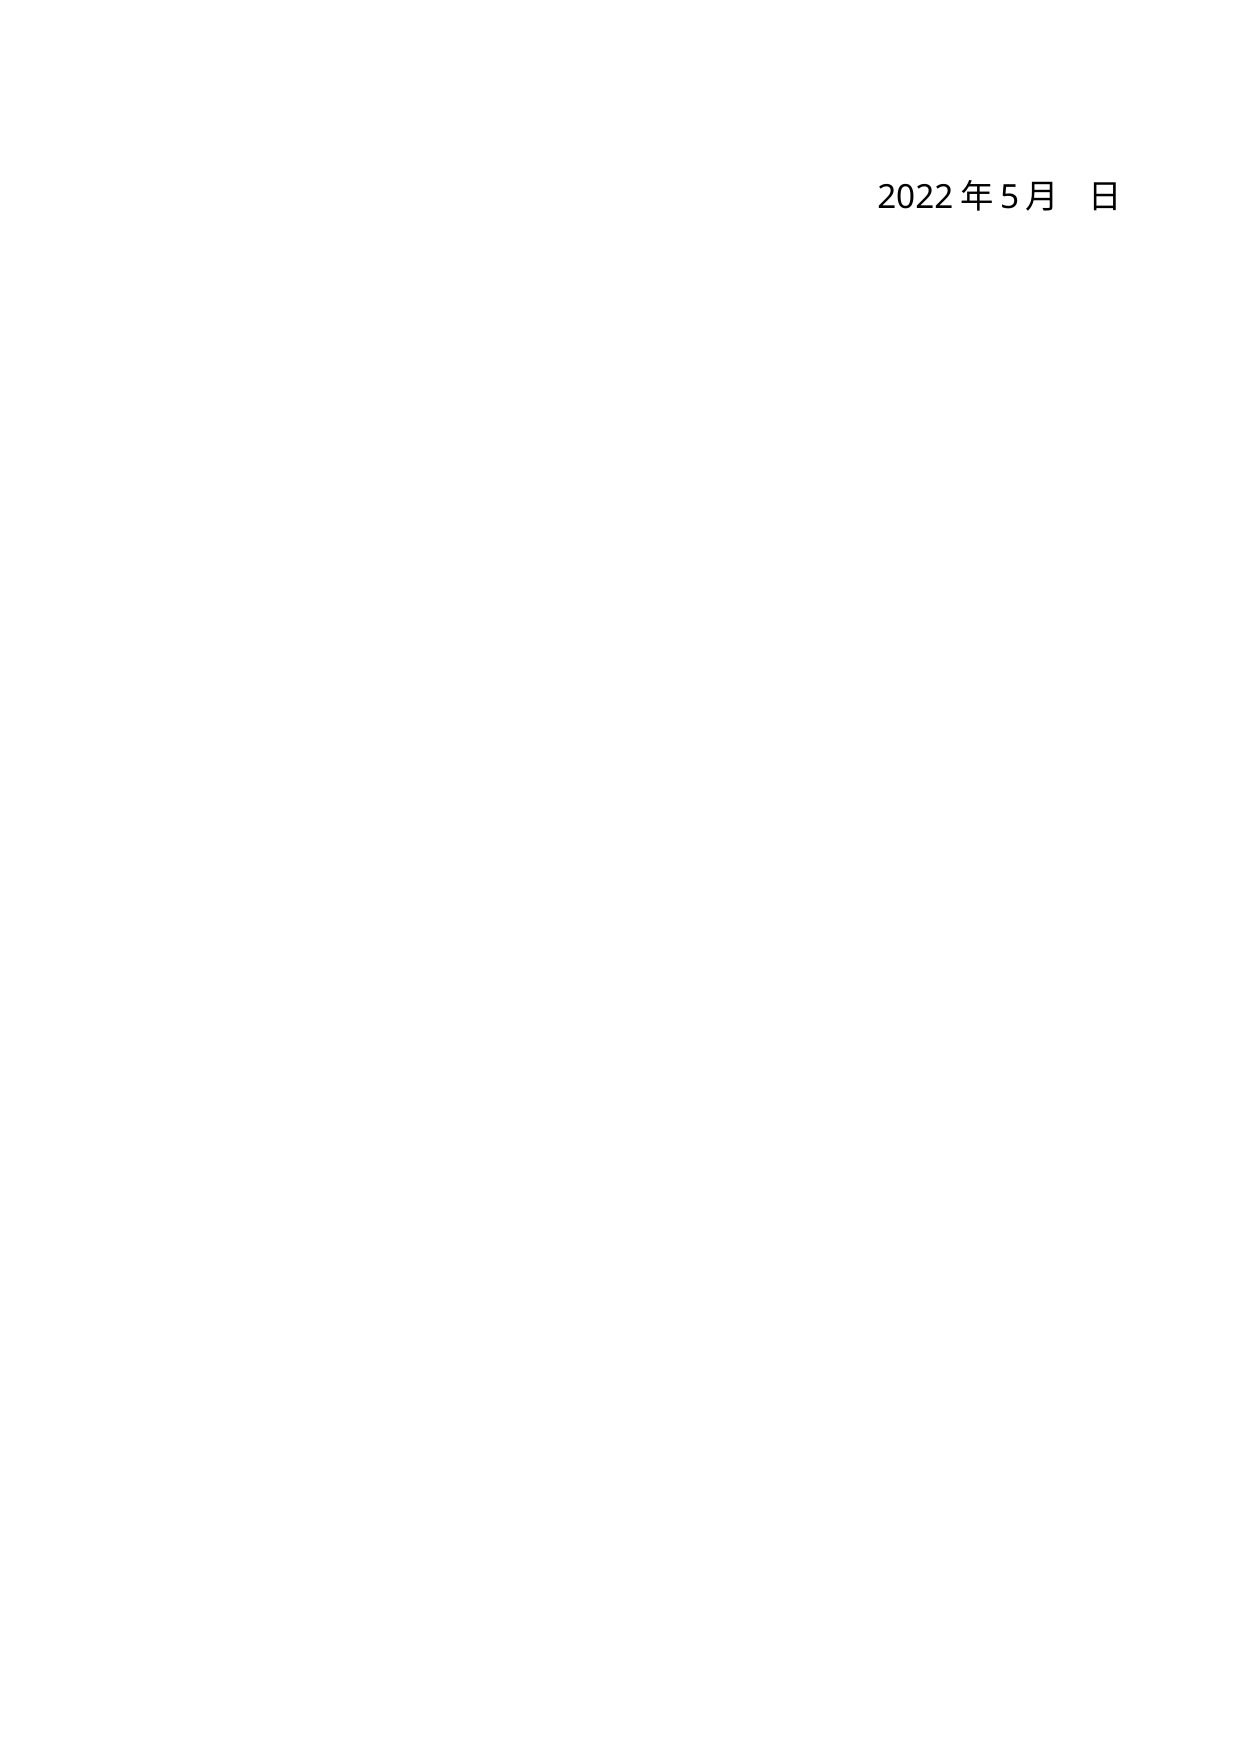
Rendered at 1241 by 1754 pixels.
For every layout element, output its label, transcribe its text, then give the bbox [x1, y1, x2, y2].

text 2022年5月 日 [148, 162, 1122, 227]
